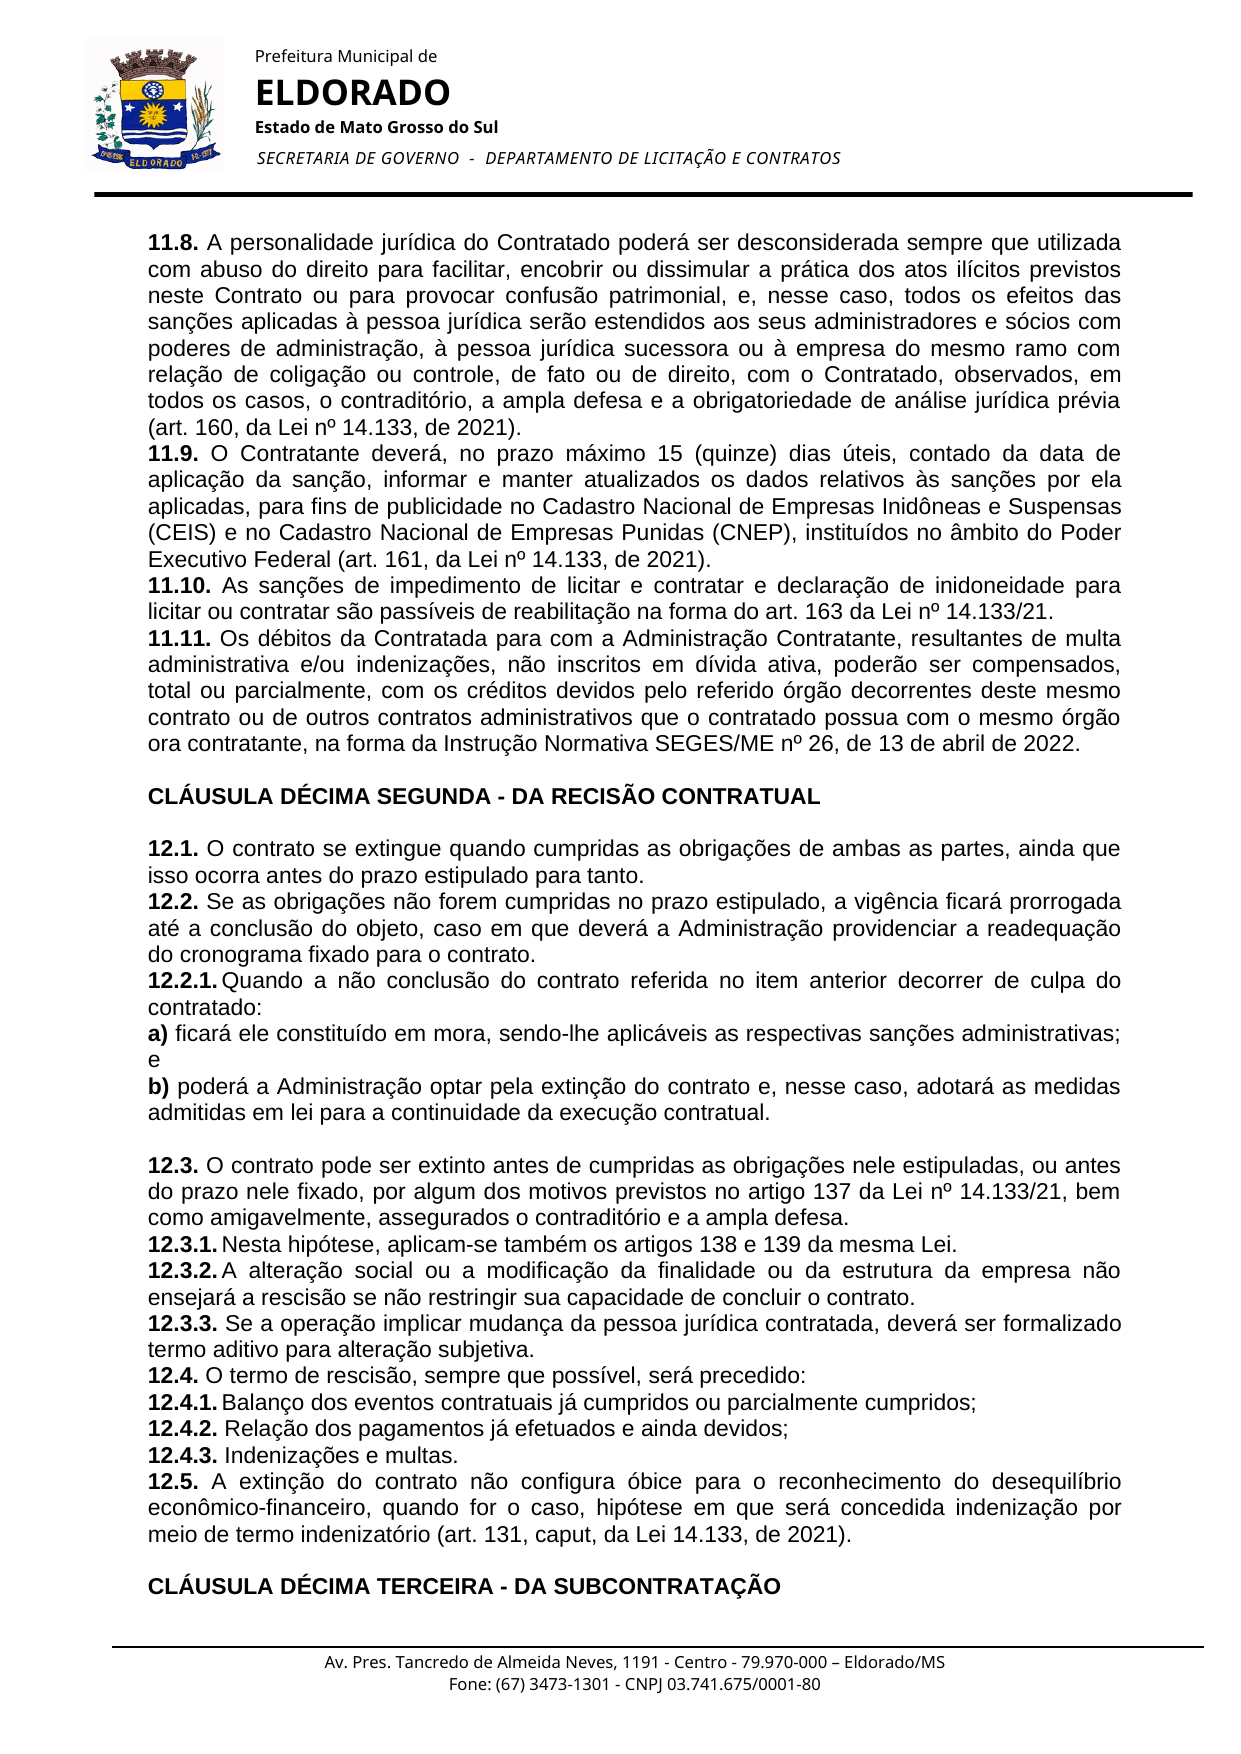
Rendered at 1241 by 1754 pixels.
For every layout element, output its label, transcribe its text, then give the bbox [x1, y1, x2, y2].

text a) ficará ele constituído em mora, sendo-lhe aplicáveis as respectivas sanções administrativas; e [148, 1020, 1122, 1073]
text 12.3.3. Se a operação implicar mudança da pessoa jurídica contratada, deverá ser formalizado termo aditivo para alteração subjetiva. [148, 1310, 1122, 1362]
text 12.1. O contrato se extingue quando cumpridas as obrigações de ambas as partes, ainda que isso ocorra antes do prazo estipulado para tanto. [148, 835, 1122, 888]
text 12.2. Se as obrigações não forem cumpridas no prazo estipulado, a vigência ficará prorrogada até a conclusão do objeto, caso em que deverá a Administração providenciar a readequação do cronograma fixado para o contrato. [148, 888, 1122, 967]
text b) poderá a Administração optar pela extinção do contrato e, nesse caso, adotará as medidas admitidas em lei para a continuidade da execução contratual. [148, 1073, 1122, 1125]
text 12.4.1. Balanço dos eventos contratuais já cumpridos ou parcialmente cumpridos; [148, 1389, 1122, 1415]
text 11.10. As sanções de impedimento de licitar e contratar e declaração de inidoneidade para licitar ou contratar são passíveis de reabilitação na forma do art. 163 da Lei nº 14.133/21. [148, 572, 1122, 624]
text 12.4.3. Indenizações e multas. [148, 1442, 1122, 1468]
text 12.2.1. Quando a não conclusão do contrato referida no item anterior decorrer de culpa do contratado: [148, 967, 1122, 1020]
text 12.3. O contrato pode ser extinto antes de cumpridas as obrigações nele estipuladas, ou antes do prazo nele fixado, por algum dos motivos previstos no artigo 137 da Lei nº 14.133/21, bem como amigavelmente, assegurados o contraditório e a ampla defesa. [148, 1152, 1122, 1231]
text CLÁUSULA DÉCIMA TERCEIRA - DA SUBCONTRATAÇÃO [148, 1573, 1122, 1600]
text 12.4.2. Relação dos pagamentos já efetuados e ainda devidos; [148, 1415, 1122, 1442]
text 11.9. O Contratante deverá, no prazo máximo 15 (quinze) dias úteis, contado da data de aplicação da sanção, informar e manter atualizados os dados relativos às sanções por ela aplicadas, para fins de publicidade no Cadastro Nacional de Empresas Inidôneas e Suspensas (CEIS) e no Cadastro Nacional de Empresas Punidas (CNEP), instituídos no âmbito do Poder Executivo Federal (art. 161, da Lei nº 14.133, de 2021). [148, 440, 1122, 572]
text 12.5. A extinção do contrato não configura óbice para o reconhecimento do desequilíbrio econômico-financeiro, quando for o caso, hipótese em que será concedida indenização por meio de termo indenizatório (art. 131, caput, da Lei 14.133, de 2021). [148, 1468, 1122, 1547]
text 12.4. O termo de rescisão, sempre que possível, será precedido: [148, 1362, 1122, 1389]
text 11.11. Os débitos da Contratada para com a Administração Contratante, resultantes de multa administrativa e/ou indenizações, não inscritos em dívida ativa, poderão ser compensados, total ou parcialmente, com os créditos devidos pelo referido órgão decorrentes deste mesmo contrato ou de outros contratos administrativos que o contratado possua com o mesmo órgão ora contratante, na forma da Instrução Normativa SEGES/ME nº 26, de 13 de abril de 2022. [148, 624, 1122, 756]
text 12.3.2. A alteração social ou a modificação da finalidade ou da estrutura da empresa não ensejará a rescisão se não restringir sua capacidade de concluir o contrato. [148, 1257, 1122, 1310]
text CLÁUSULA DÉCIMA SEGUNDA - DA RECISÃO CONTRATUAL [148, 783, 1122, 809]
text 12.3.1. Nesta hipótese, aplicam-se também os artigos 138 e 139 da mesma Lei. [148, 1231, 1122, 1257]
picture [85, 37, 225, 172]
text 11.8. A personalidade jurídica do Contratado poderá ser desconsiderada sempre que utilizada com abuso do direito para facilitar, encobrir ou dissimular a prática dos atos ilícitos previstos neste Contrato ou para provocar confusão patrimonial, e, nesse caso, todos os efeitos das sanções aplicadas à pessoa jurídica serão estendidos aos seus administradores e sócios com poderes de administração, à pessoa jurídica sucessora ou à empresa do mesmo ramo com relação de coligação ou controle, de fato ou de direito, com o Contratado, observados, em todos os casos, o contraditório, a ampla defesa e a obrigatoriedade de análise jurídica prévia (art. 160, da Lei nº 14.133, de 2021). [148, 229, 1122, 440]
